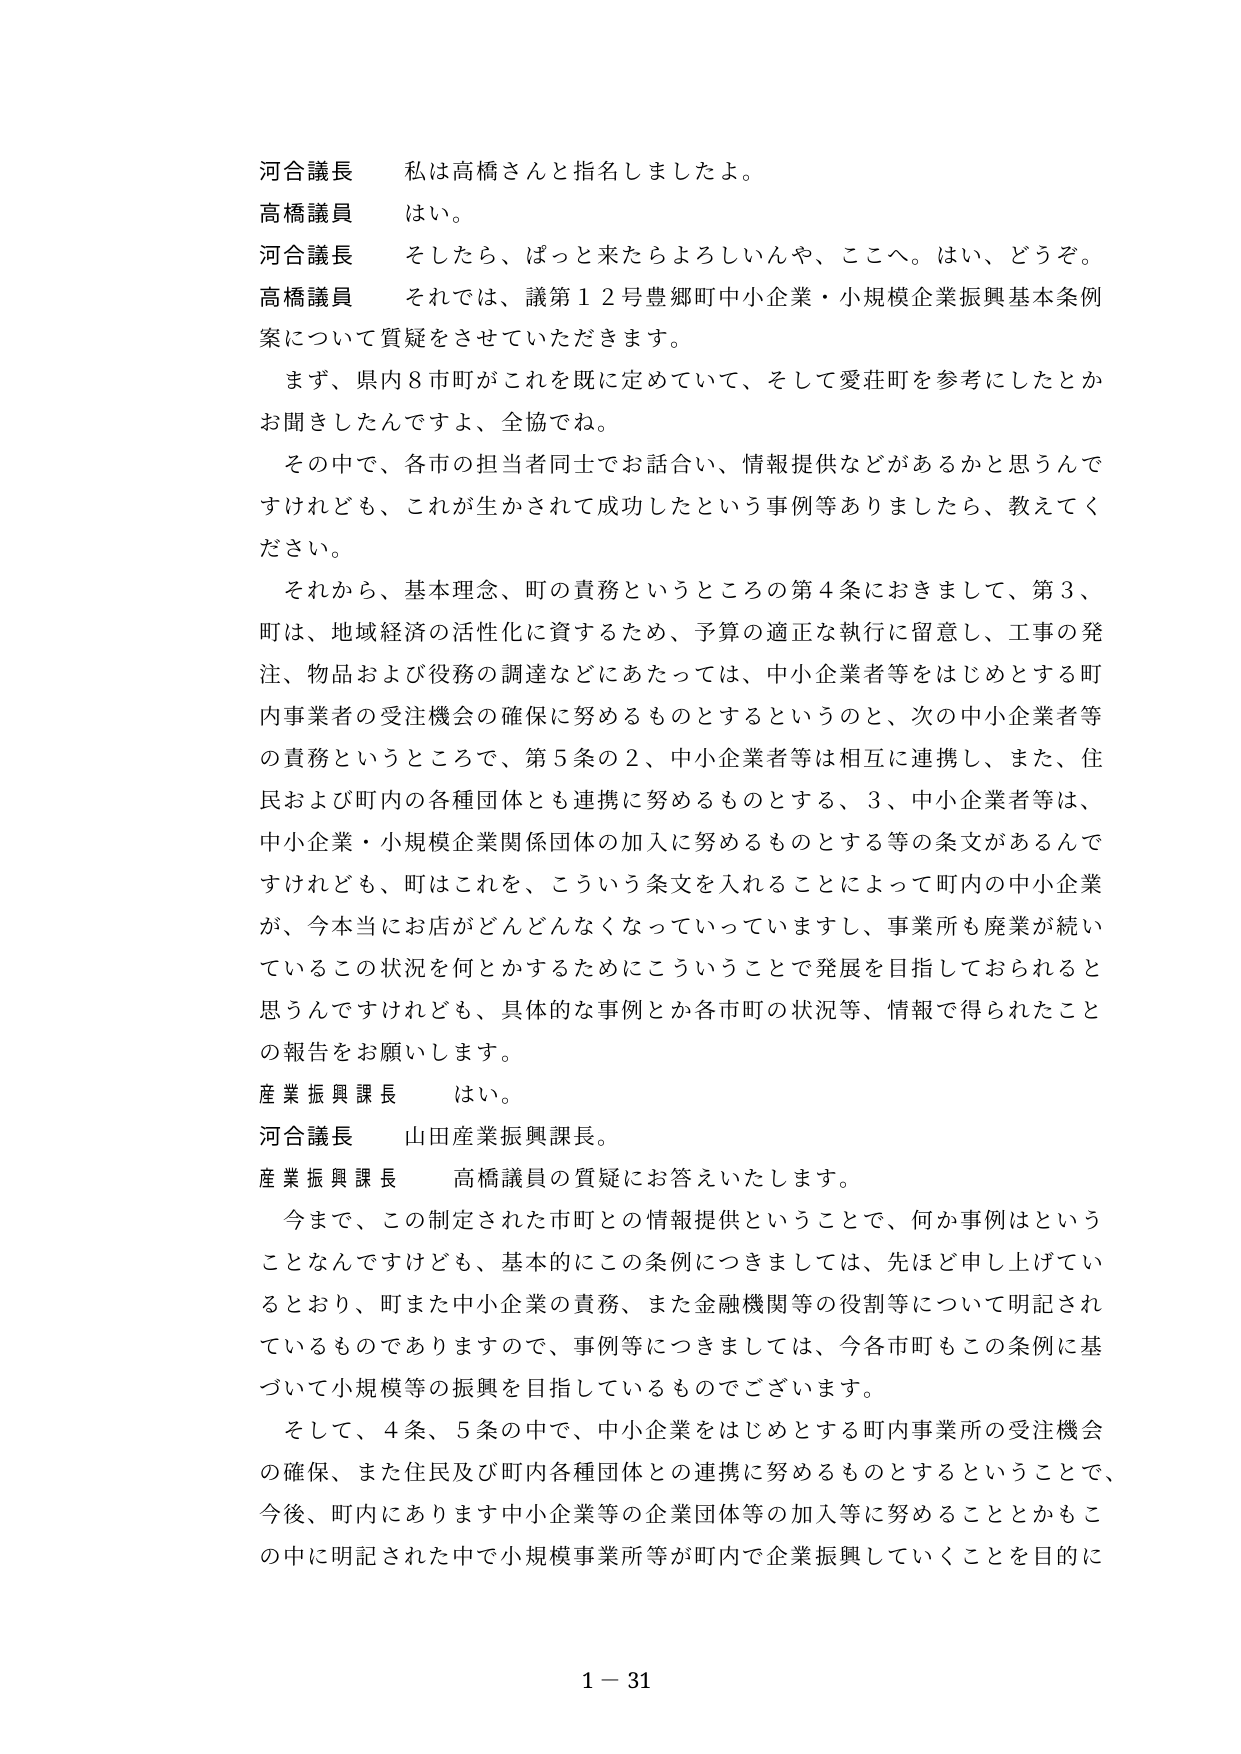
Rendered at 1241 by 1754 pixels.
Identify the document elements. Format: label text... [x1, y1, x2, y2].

text まず、県内８市町がこれを既に定めていて、そして愛荘町を参考にしたとかお聞きしたんですよ、全協でね。 [259, 358, 1105, 442]
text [259, 1408, 1105, 1576]
text 高橋議員 それでは、議第１２号豊郷町中小企業・小規模企業振興基本条例案について質疑をさせていただきます。 [138, 274, 1105, 358]
text その中で、各市の担当者同士でお話合い、情報提供などがあるかと思うんですけれども、これが生かされて成功したという事例等ありましたら、教えてください。 [259, 442, 1105, 568]
text 高橋議員 はい。 [138, 191, 1105, 232]
text 今まで、この制定された市町との情報提供ということで、何か事例はということなんですけども、基本的にこの条例につきましては、先ほど申し上げているとおり、町また中小企業の責務、また金融機関等の役割等について明記されているものでありますので、事例等につきましては、今各市町もこの条例に基づいて小規模等の振興を目指しているものでございます。 [259, 1198, 1105, 1408]
text 河合議長 私は高橋さんと指名しましたよ。 [138, 148, 1105, 191]
text 産業振興課長 高橋議員の質疑にお答えいたします。 [138, 1156, 1105, 1198]
text 河合議長 山田産業振興課長。 [138, 1114, 1105, 1156]
text 河合議長 そしたら、ぱっと来たらよろしいんや、ここへ。はい、どうぞ。 [138, 232, 1105, 274]
text 産業振興課長 はい。 [138, 1072, 1105, 1114]
text それから、基本理念、町の責務というところの第４条におきまして、第３、町は、地域経済の活性化に資するため、予算の適正な執行に留意し、工事の発注、物品および役務の調達などにあたっては、中小企業者等をはじめとする町内事業者の受注機会の確保に努めるものとするというのと、次の中小企業者等の責務というところで、第５条の２、中小企業者等は相互に連携し、また、住民および町内の各種団体とも連携に努めるものとする、３、中小企業者等は、中小企業・小規模企業関係団体の加入に努めるものとする等の条文があるんですけれども、町はこれを、こういう条文を入れることによって町内の中小企業が、今本当にお店がどんどんなくなっていっていますし、事業所も廃業が続いているこの状況を何とかするためにこういうことで発展を目指しておられると思うんですけれども、具体的な事例とか各市町の状況等、情報で得られたことの報告をお願いします。 [259, 568, 1105, 1072]
